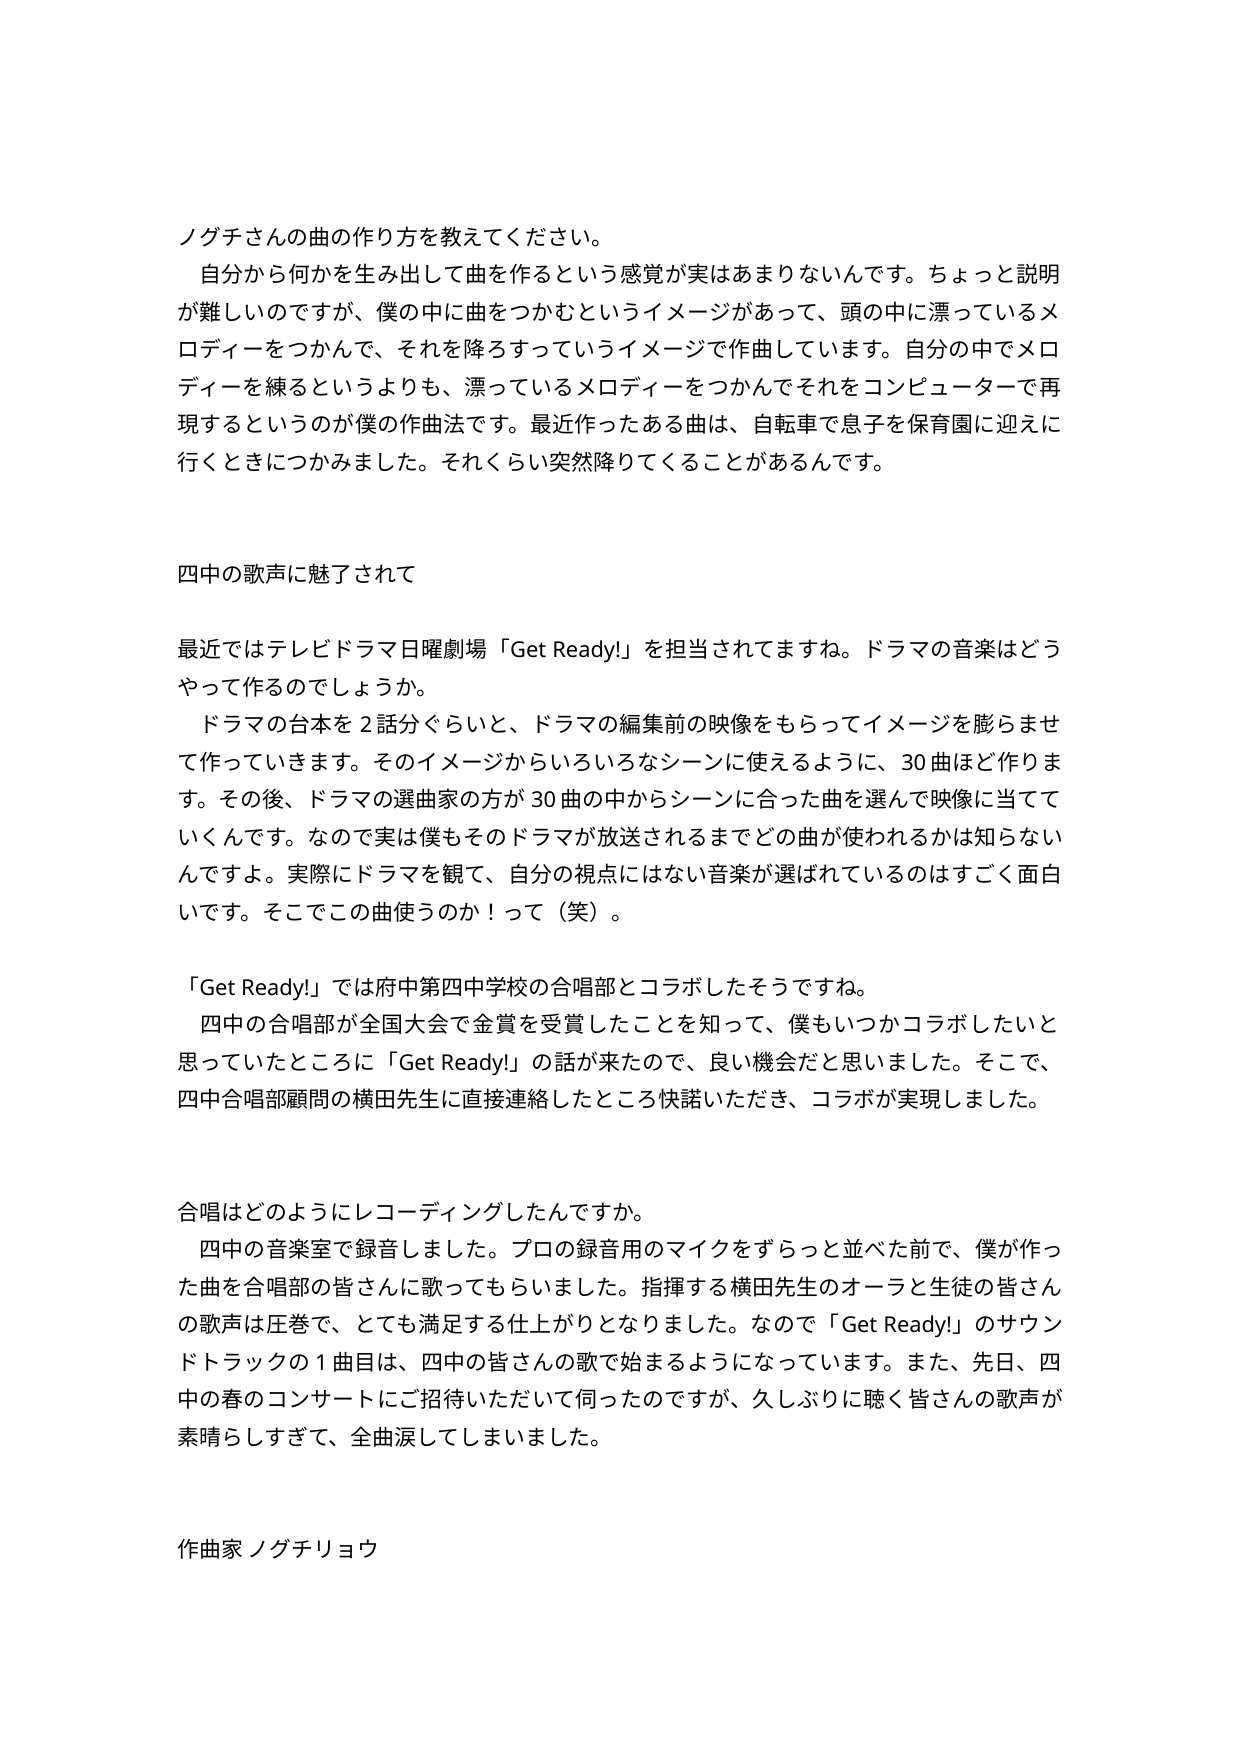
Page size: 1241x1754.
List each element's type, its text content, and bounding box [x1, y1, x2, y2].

text 四中の音楽室で録音しました。プロの録音用のマイクをずらっと並べた前で、僕が作った曲を合唱部の皆さんに歌ってもらいました。指揮する横田先生のオーラと生徒の皆さんの歌声は圧巻で、とても満足する仕上がりとなりました。なので「Get Ready!」のサウンドトラックの1曲目は、四中の皆さんの歌で始まるようになっています。また、先日、四中の春のコンサートにご招待いただいて伺ったのですが、久しぶりに聴く皆さんの歌声が素晴らしすぎて、全曲涙してしまいました。 [177, 1229, 1063, 1454]
text ドラマの台本を2話分ぐらいと、ドラマの編集前の映像をもらってイメージを膨らませて作っていきます。そのイメージからいろいろなシーンに使えるように、30曲ほど作ります。その後、ドラマの選曲家の方が30曲の中からシーンに合った曲を選んで映像に当てていくんです。なので実は僕もそのドラマが放送されるまでどの曲が使われるかは知らないんですよ。実際にドラマを観て、自分の視点にはない音楽が選ばれているのはすごく面白いです。そこでこの曲使うのか！って（笑）。 [177, 704, 1063, 929]
text ノグチさんの曲の作り方を教えてください。 [177, 217, 1063, 254]
text 合唱はどのようにレコーディングしたんですか。 [177, 1192, 1063, 1229]
text 作曲家 ノグチリョウ [177, 1529, 1063, 1567]
text 四中の合唱部が全国大会で金賞を受賞したことを知って、僕もいつかコラボしたいと思っていたところに「Get Ready!」の話が来たので、良い機会だと思いました。そこで、四中合唱部顧問の横田先生に直接連絡したところ快諾いただき、コラボが実現しました。 [177, 1004, 1063, 1117]
text 自分から何かを生み出して曲を作るという感覚が実はあまりないんです。ちょっと説明が難しいのですが、僕の中に曲をつかむというイメージがあって、頭の中に漂っているメロディーをつかんで、それを降ろすっていうイメージで作曲しています。自分の中でメロディーを練るというよりも、漂っているメロディーをつかんでそれをコンピューターで再現するというのが僕の作曲法です。最近作ったある曲は、自転車で息子を保育園に迎えに行くときにつかみました。それくらい突然降りてくることがあるんです。 [177, 254, 1063, 479]
text 最近ではテレビドラマ日曜劇場「Get Ready!」を担当されてますね。ドラマの音楽はどうやって作るのでしょうか。 [177, 629, 1063, 704]
text 「Get Ready!」では府中第四中学校の合唱部とコラボしたそうですね。 [177, 967, 1063, 1004]
text 四中の歌声に魅了されて [177, 554, 1063, 592]
